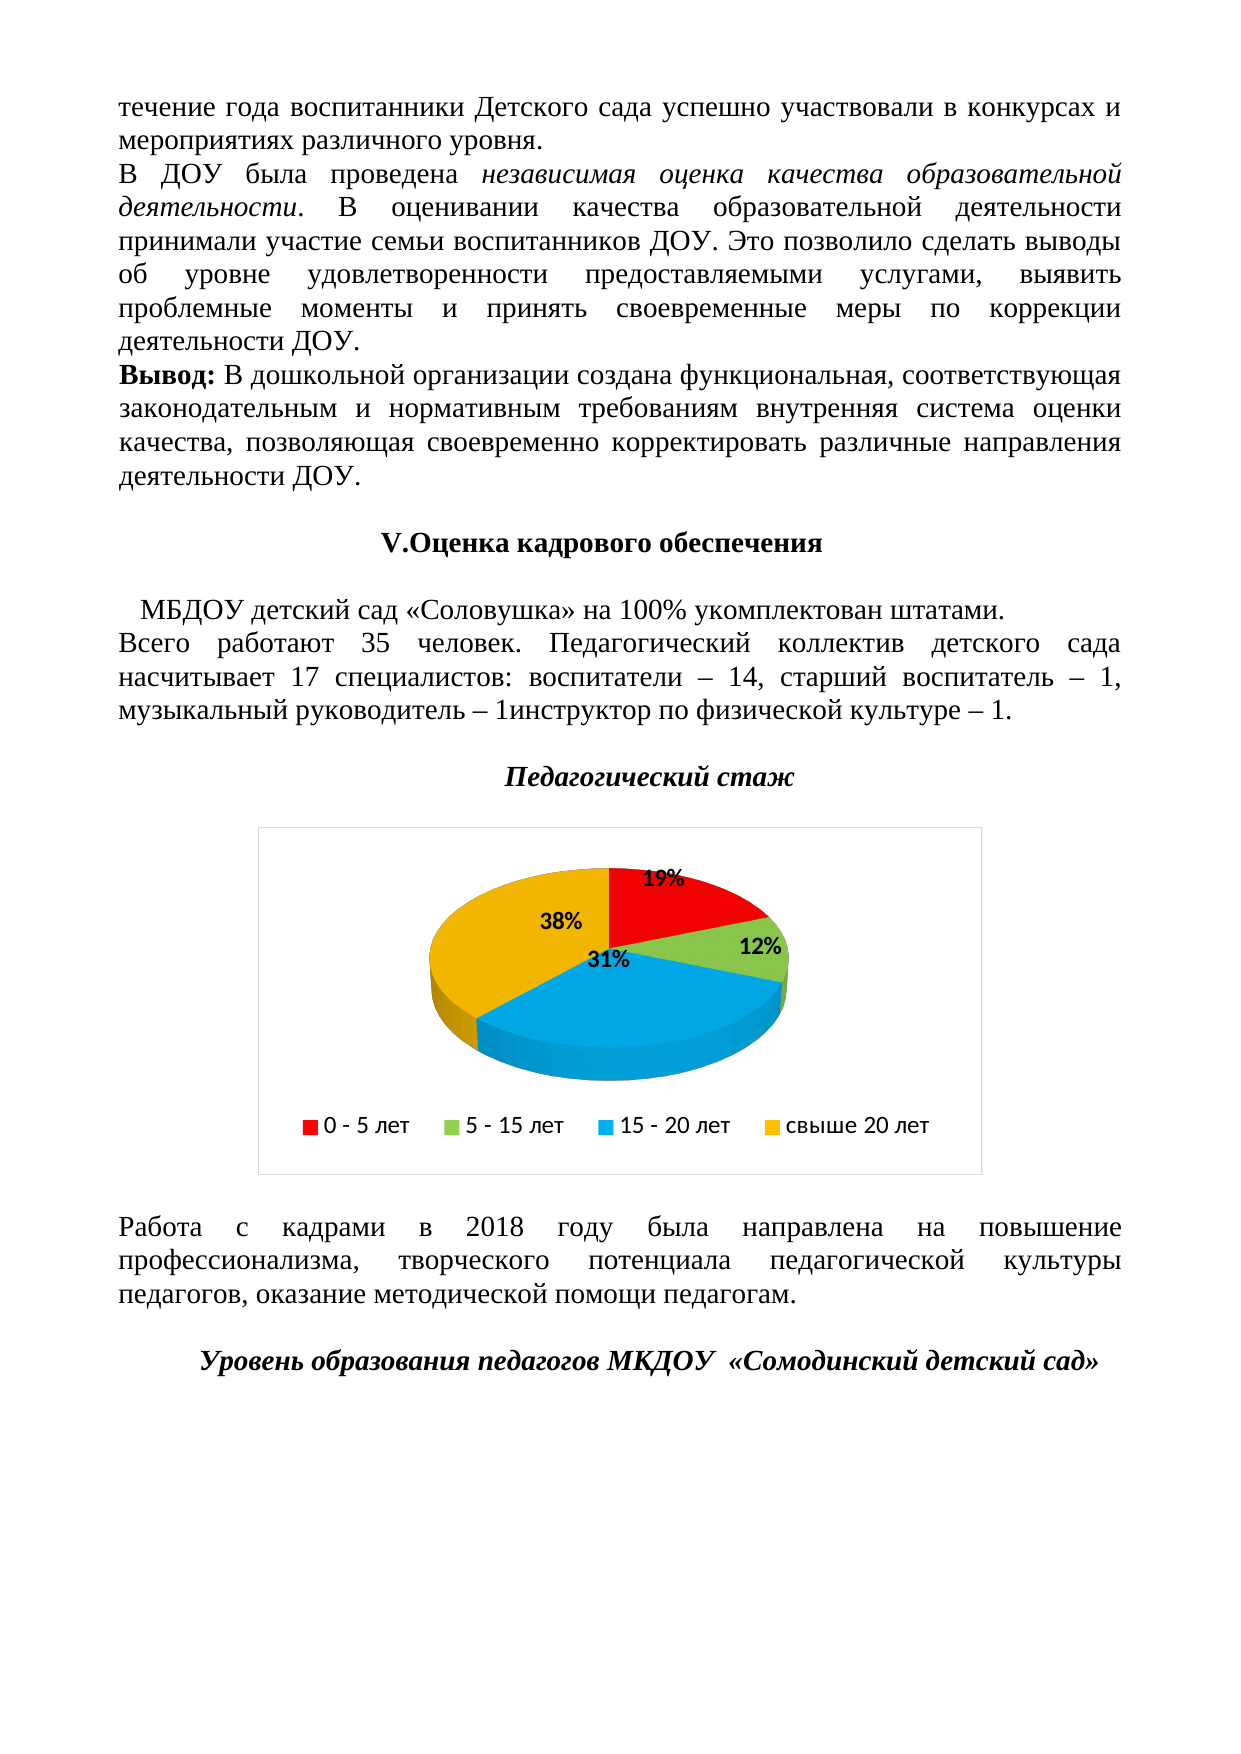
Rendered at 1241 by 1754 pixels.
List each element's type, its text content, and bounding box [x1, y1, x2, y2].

text Работа с кадрами в 2018 году была направлена на повышение профессионализма, творческого потенциала педагогической культуры педагогов, оказание методической помощи педагогам. [118, 1209, 1122, 1309]
text Уровень образования педагогов МКДОУ «Сомодинский детский сад» [177, 1343, 1122, 1377]
list V.Оценка кадрового обеспечения [381, 525, 1122, 558]
text В ДОУ была проведена независимая оценка качества образовательной деятельности. В оценивании качества образовательной деятельности принимали участие семьи воспитанников ДОУ. Это позволило сделать выводы об уровне удовлетворенности предоставляемыми услугами, выявить проблемные моменты и принять своевременные меры по коррекции деятельности ДОУ. [118, 156, 1122, 357]
text Вывод: В дошкольной организации создана функциональная, соответствующая законодательным и нормативным требованиям внутренняя система оценки качества, позволяющая своевременно корректировать различные направления деятельности ДОУ. [119, 357, 1122, 491]
text Педагогический стаж [177, 759, 1122, 793]
text Всего работают 35 человек. Педагогический коллектив детского сада насчитывает 17 специалистов: воспитатели – 14, старший воспитатель – 1, музыкальный руководитель – 1инструктор по физической культуре – 1. [118, 625, 1122, 726]
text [118, 89, 1122, 156]
text МБДОУ детский сад «Соловушка» на 100% укомплектован штатами. [140, 592, 1122, 625]
